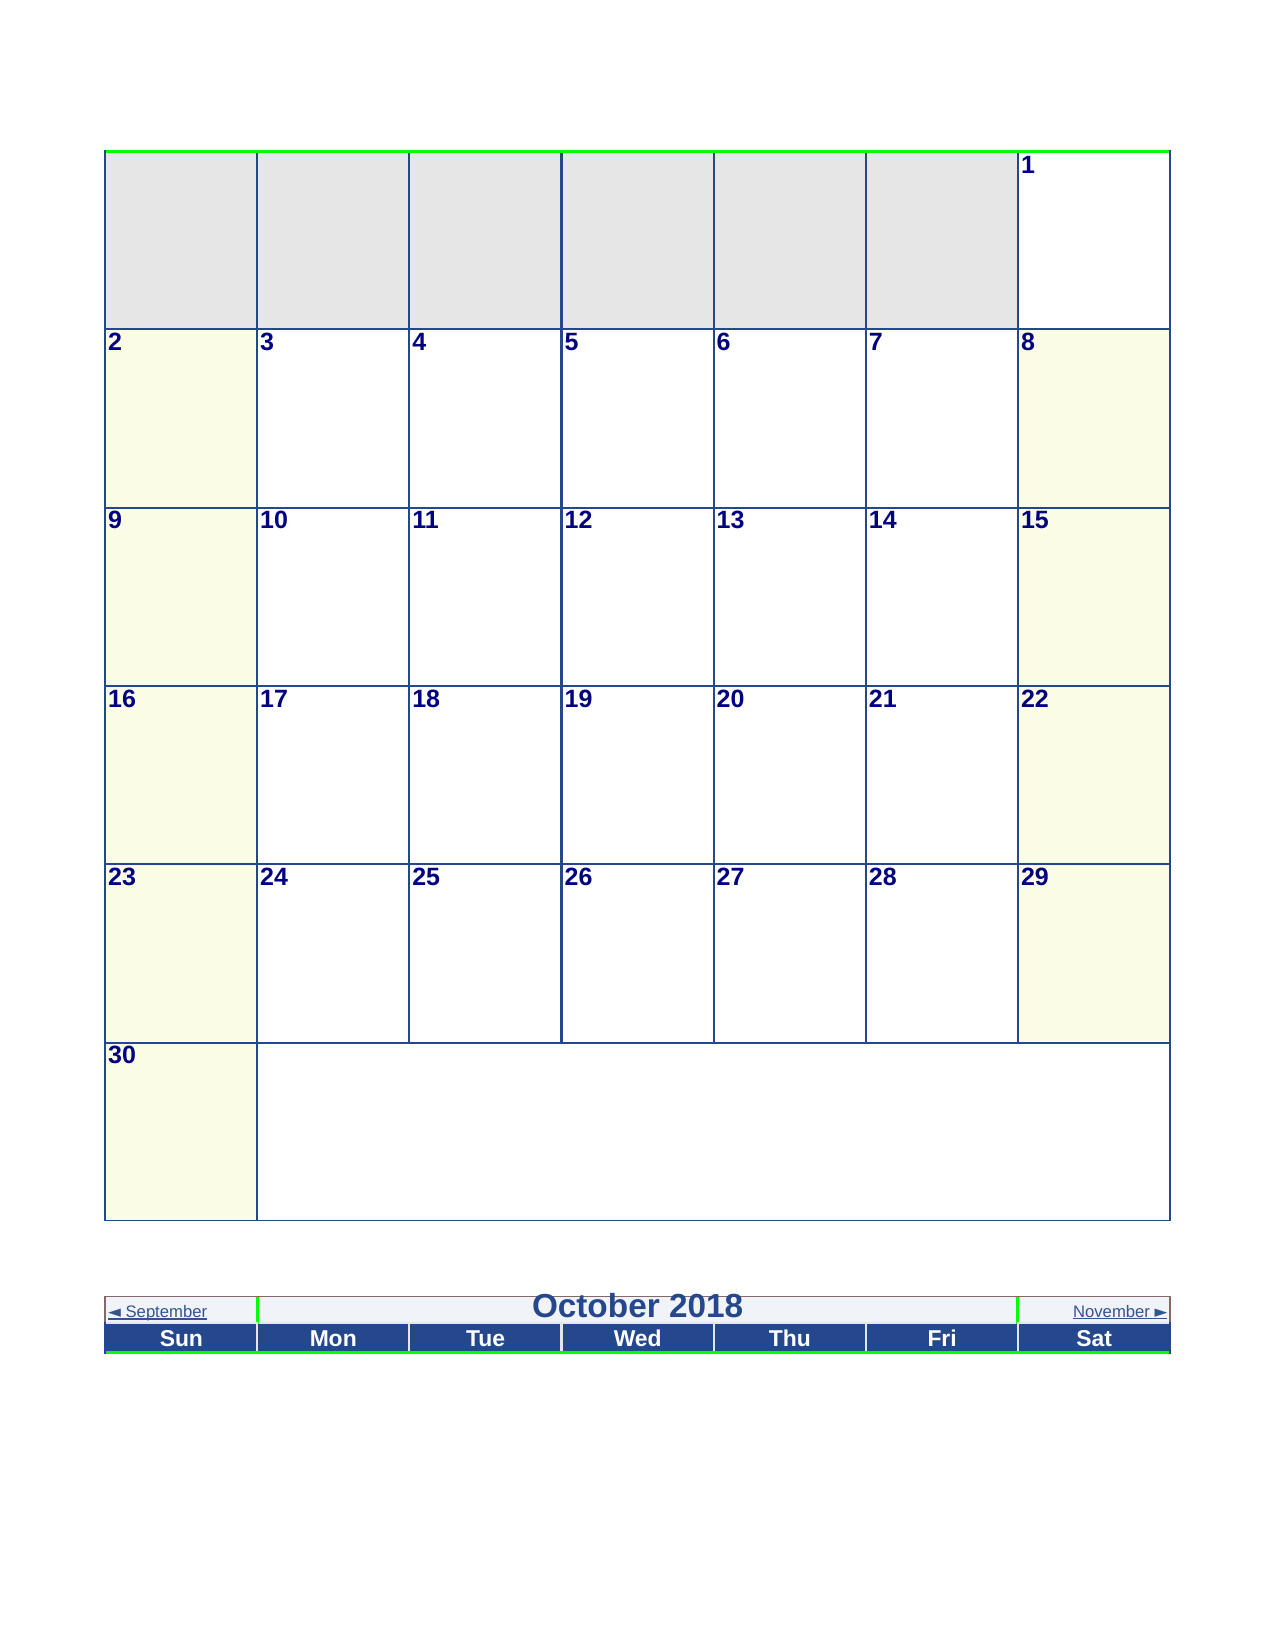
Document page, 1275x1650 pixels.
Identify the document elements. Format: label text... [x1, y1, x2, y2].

table_cell 26 [563, 865, 713, 1042]
table_cell [258, 1044, 1169, 1220]
table_cell 9 [106, 509, 256, 685]
table_cell 21 [867, 687, 1017, 863]
table_cell [106, 153, 256, 328]
table_cell 29 [1019, 865, 1169, 1042]
table_cell Sat [1019, 1324, 1169, 1351]
table_cell 1 [1019, 153, 1169, 328]
table_cell Fri [867, 1324, 1017, 1351]
table_header November ► [1019, 1297, 1169, 1322]
table_cell 25 [410, 865, 560, 1042]
table_cell Mon [258, 1324, 408, 1351]
table_cell 10 [258, 509, 408, 685]
table_cell 7 [867, 330, 1017, 507]
table_header October 2018 [259, 1297, 1016, 1322]
table_cell [715, 153, 865, 328]
table_cell 20 [715, 687, 865, 863]
table_cell 6 [715, 330, 865, 507]
table_cell Sun [106, 1324, 256, 1351]
table_cell 2 [106, 330, 256, 507]
table_cell 27 [715, 865, 865, 1042]
table_cell 12 [563, 509, 713, 685]
table_cell [563, 153, 713, 328]
table_cell 30 [106, 1044, 256, 1220]
table_cell Wed [563, 1324, 713, 1351]
table_cell 24 [258, 865, 408, 1042]
table_cell 22 [1019, 687, 1169, 863]
table_cell 3 [258, 330, 408, 507]
table_cell 14 [867, 509, 1017, 685]
table_cell 19 [563, 687, 713, 863]
table_cell [410, 153, 560, 328]
table_cell 23 [106, 865, 256, 1042]
table_cell 15 [1019, 509, 1169, 685]
table_cell 28 [867, 865, 1017, 1042]
table_cell 18 [410, 687, 560, 863]
table_cell [867, 153, 1017, 328]
table_cell 8 [1019, 330, 1169, 507]
table_cell 13 [715, 509, 865, 685]
table_cell 17 [258, 687, 408, 863]
table_cell [258, 153, 408, 328]
table_cell Thu [715, 1324, 865, 1351]
table_cell 11 [410, 509, 560, 685]
table_cell 16 [106, 687, 256, 863]
table_cell Tue [410, 1324, 560, 1351]
table_cell 4 [410, 330, 560, 507]
table_header ◄ September [106, 1297, 256, 1322]
table_cell 5 [563, 330, 713, 507]
